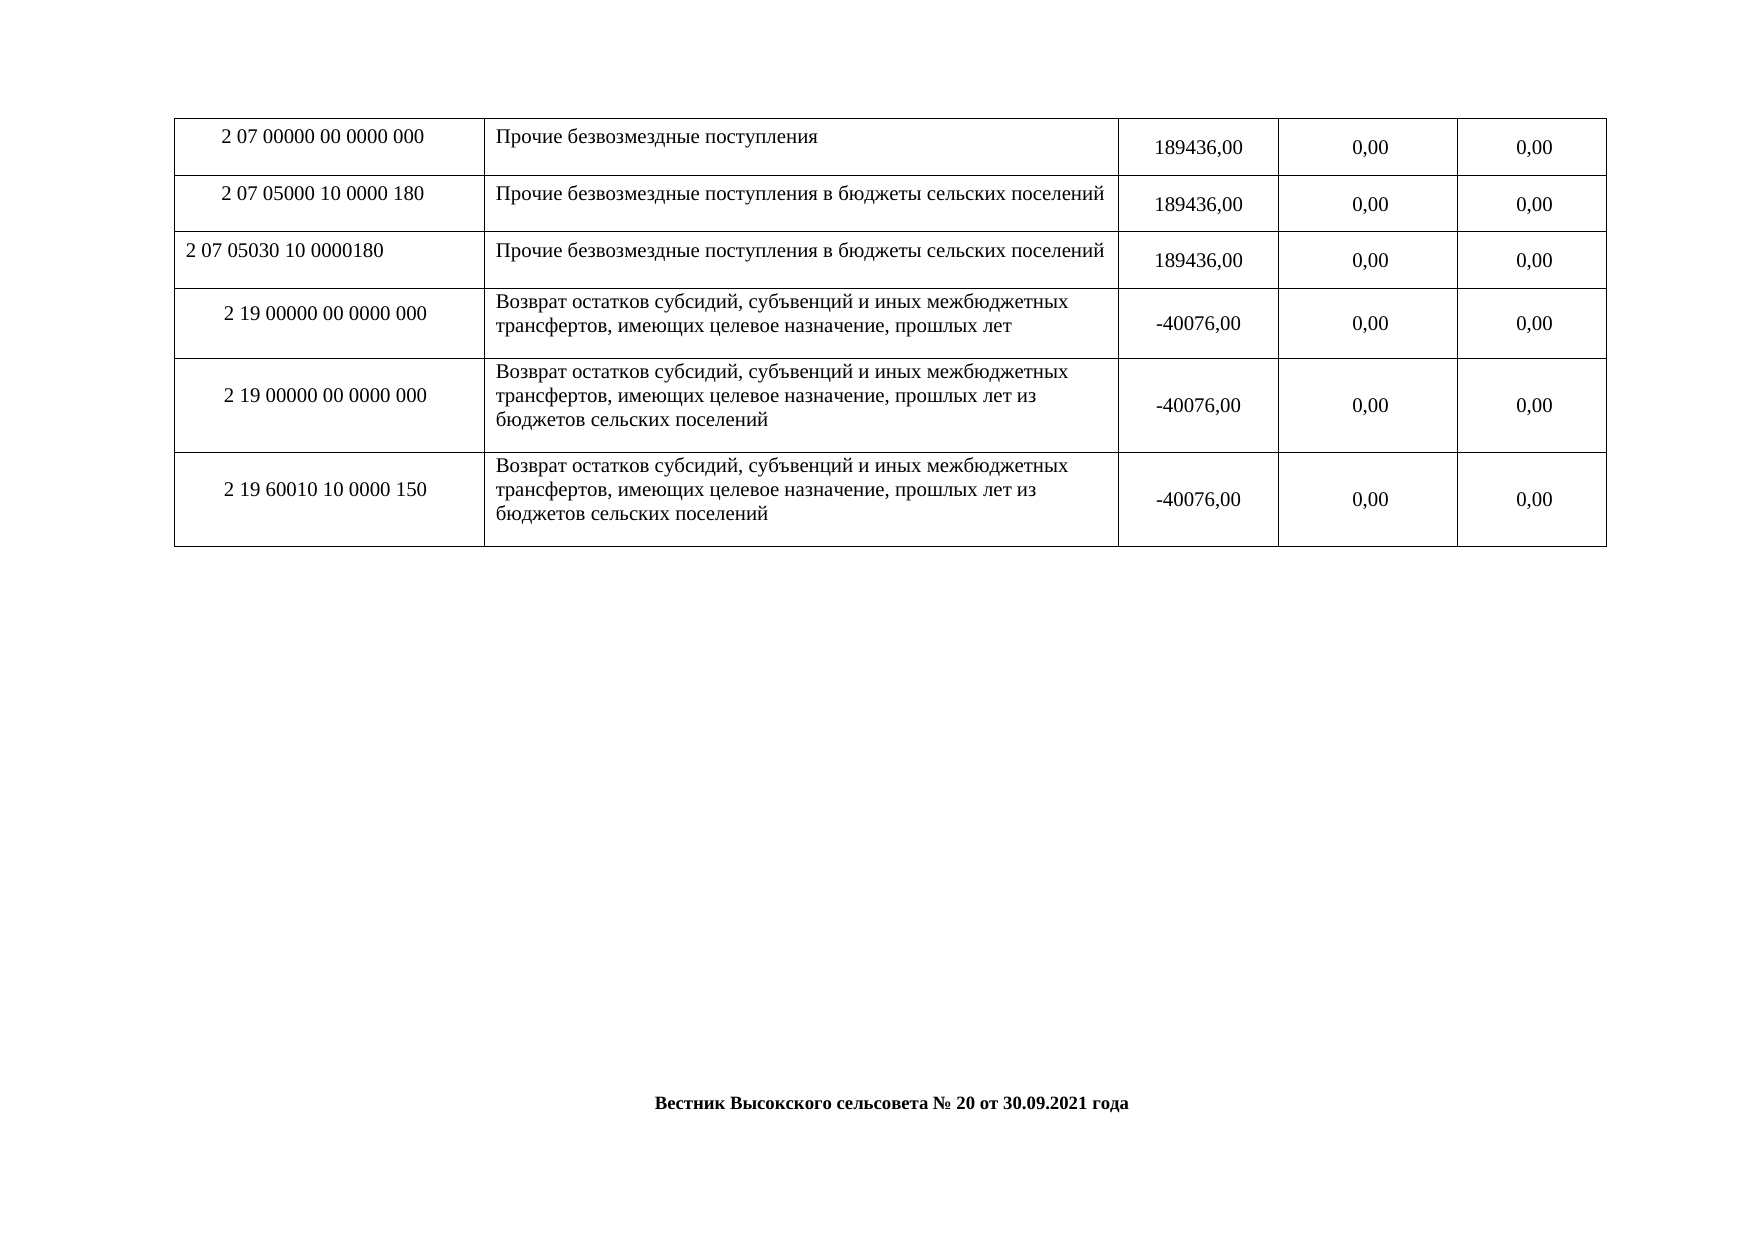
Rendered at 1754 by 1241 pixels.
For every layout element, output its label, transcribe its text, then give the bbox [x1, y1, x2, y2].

table_cell Возврат остатков субсидий, субъвенций и иных межбюджетных трансфертов, имеющих целевое назначение, прошлых лет из бюджетов сельских поселений [485, 453, 1118, 546]
table_cell -40076,00 [1119, 453, 1278, 546]
table_cell Прочие безвозмездные поступления [485, 119, 1118, 175]
table_cell 2 07 00000 00 0000 000 [175, 119, 484, 175]
table_cell 0,00 [1458, 289, 1606, 358]
table_cell 2 07 05000 10 0000 180 [175, 176, 484, 231]
table_cell Прочие безвозмездные поступления в бюджеты сельских поселений [485, 232, 1118, 288]
table_cell 0,00 [1279, 359, 1457, 452]
table_cell 0,00 [1279, 289, 1457, 358]
table_cell Возврат остатков субсидий, субъвенций и иных межбюджетных трансфертов, имеющих целевое назначение, прошлых лет из бюджетов сельских поселений [485, 359, 1118, 452]
table_cell 0,00 [1458, 119, 1606, 175]
table_cell 0,00 [1279, 119, 1457, 175]
table_cell 0,00 [1458, 176, 1606, 231]
table_cell 0,00 [1458, 359, 1606, 452]
table_cell 189436,00 [1119, 119, 1278, 175]
table_cell -40076,00 [1119, 289, 1278, 358]
table_cell 2 19 00000 00 0000 000 [175, 289, 484, 358]
table_cell 2 19 60010 10 0000 150 [175, 453, 484, 546]
table_cell 2 07 05030 10 0000180 [175, 232, 484, 288]
table_cell 2 19 00000 00 0000 000 [175, 359, 484, 452]
table_cell 0,00 [1458, 232, 1606, 288]
table_cell 189436,00 [1119, 176, 1278, 231]
table_cell -40076,00 [1119, 359, 1278, 452]
table_cell Прочие безвозмездные поступления в бюджеты сельских поселений [485, 176, 1118, 231]
table_cell 0,00 [1458, 453, 1606, 546]
table_cell 189436,00 [1119, 232, 1278, 288]
table_cell 0,00 [1279, 453, 1457, 546]
table_cell 0,00 [1279, 176, 1457, 231]
table_cell Возврат остатков субсидий, субъвенций и иных межбюджетных трансфертов, имеющих целевое назначение, прошлых лет [485, 289, 1118, 358]
table_cell 0,00 [1279, 232, 1457, 288]
